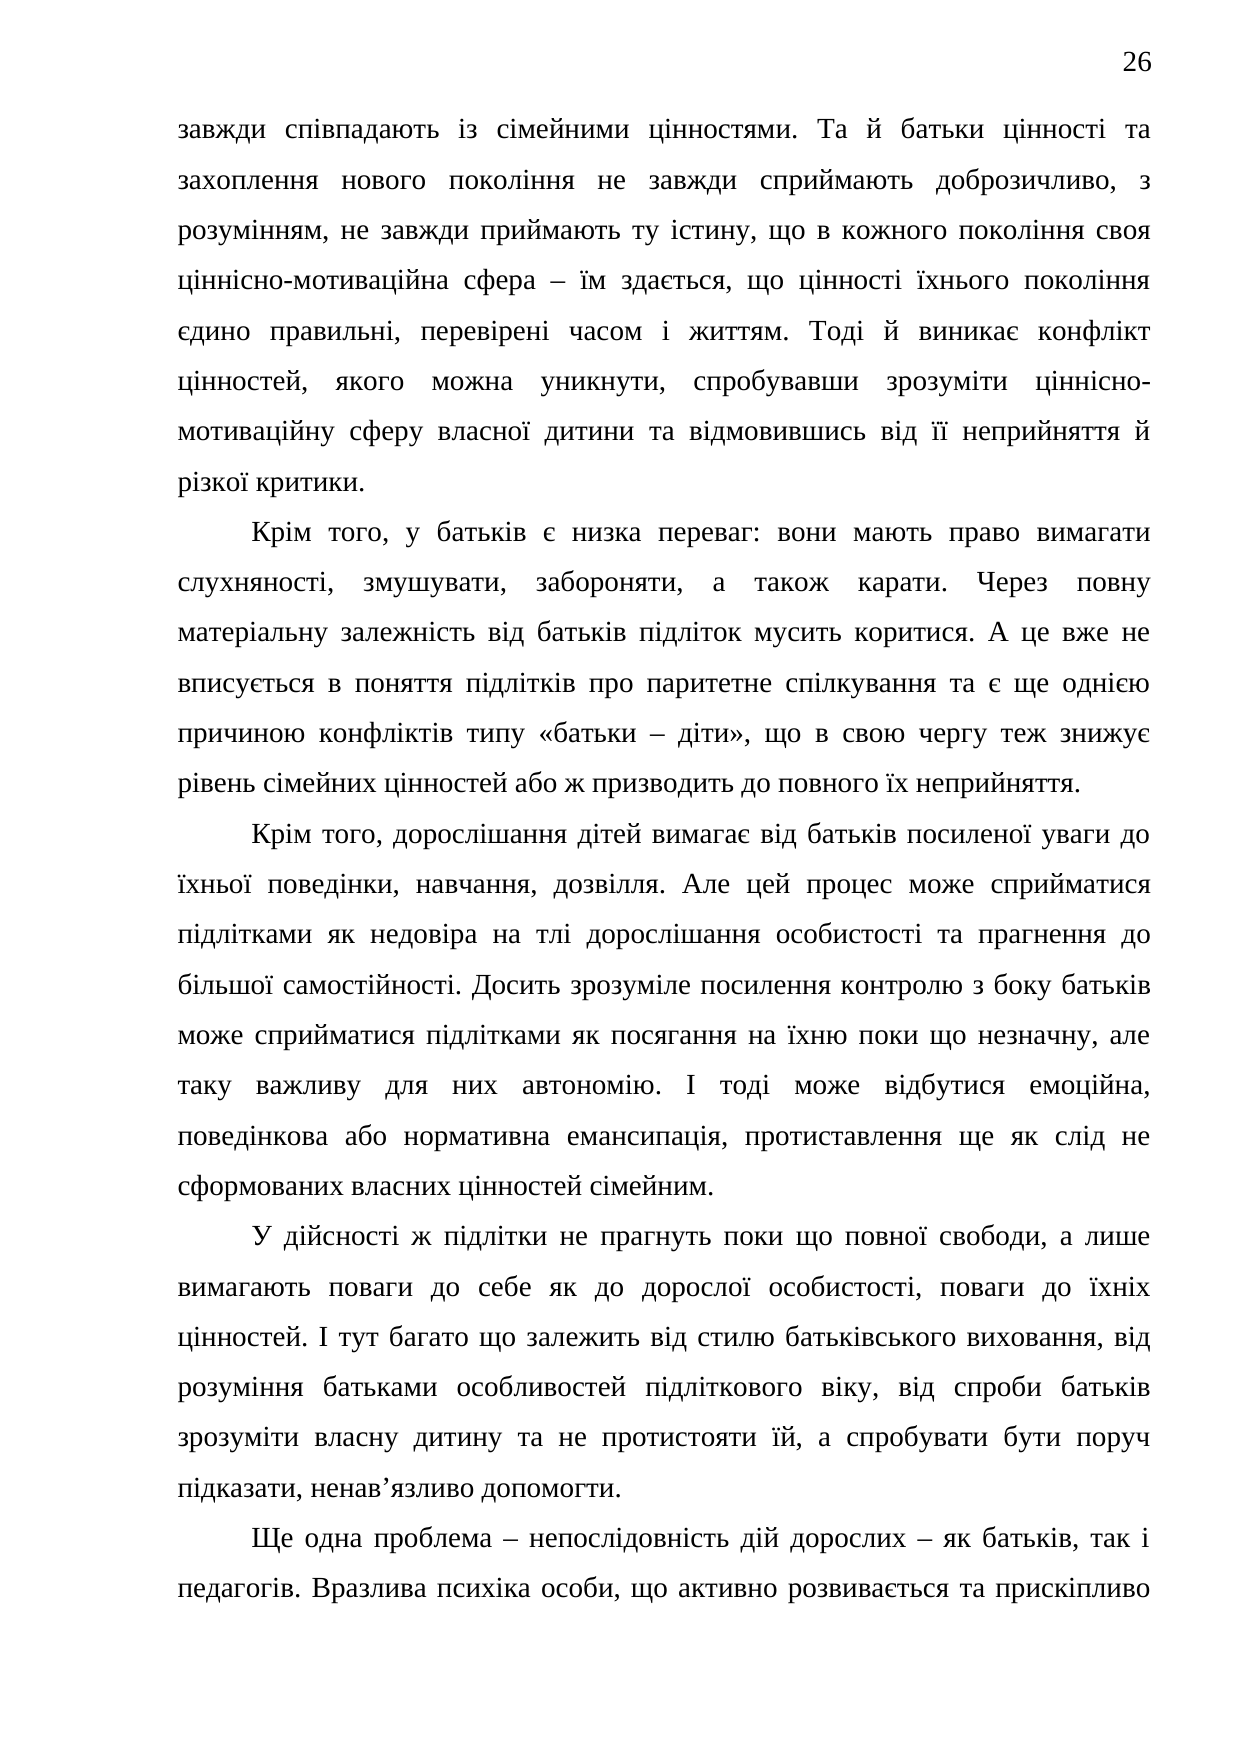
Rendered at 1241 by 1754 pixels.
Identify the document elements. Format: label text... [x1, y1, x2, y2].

text Крім того, у батьків є низка переваг: вони мають право вимагати слухняності, змушувати, забороняти, а також карати. Через повну матеріальну залежність від батьків підліток мусить коритися. А це вже не вписується в поняття підлітків про паритетне спілкування та є ще однією причиною конфліктів типу «батьки – діти», що в свою чергу теж знижує рівень сімейних цінностей або ж призводить до повного їх неприйняття. [177, 514, 1152, 799]
text У дійсності ж підлітки не прагнуть поки що повної свободи, а лише вимагають поваги до себе як до дорослої особистості, поваги до їхніх цінностей. І тут багато що залежить від стилю батьківського виховання, від розуміння батьками особливостей підліткового віку, від спроби батьків зрозуміти власну дитину та не протистояти їй, а спробувати бути поруч підказати, ненав’язливо допомогти. [177, 1218, 1152, 1503]
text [177, 111, 1152, 497]
text Крім того, дорослішання дітей вимагає від батьків посиленої уваги до їхньої поведінки, навчання, дозвілля. Але цей процес може сприйматися підлітками як недовіра на тлі дорослішання особистості та прагнення до більшої самостійності. Досить зрозуміле посилення контролю з боку батьків може сприйматися підлітками як посягання на їхню поки що незначну, але таку важливу для них автономію. І тоді може відбутися емоційна, поведінкова або нормативна емансипація, протиставлення ще як слід не сформованих власних цінностей сімейним. [177, 816, 1152, 1202]
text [177, 1520, 1152, 1604]
